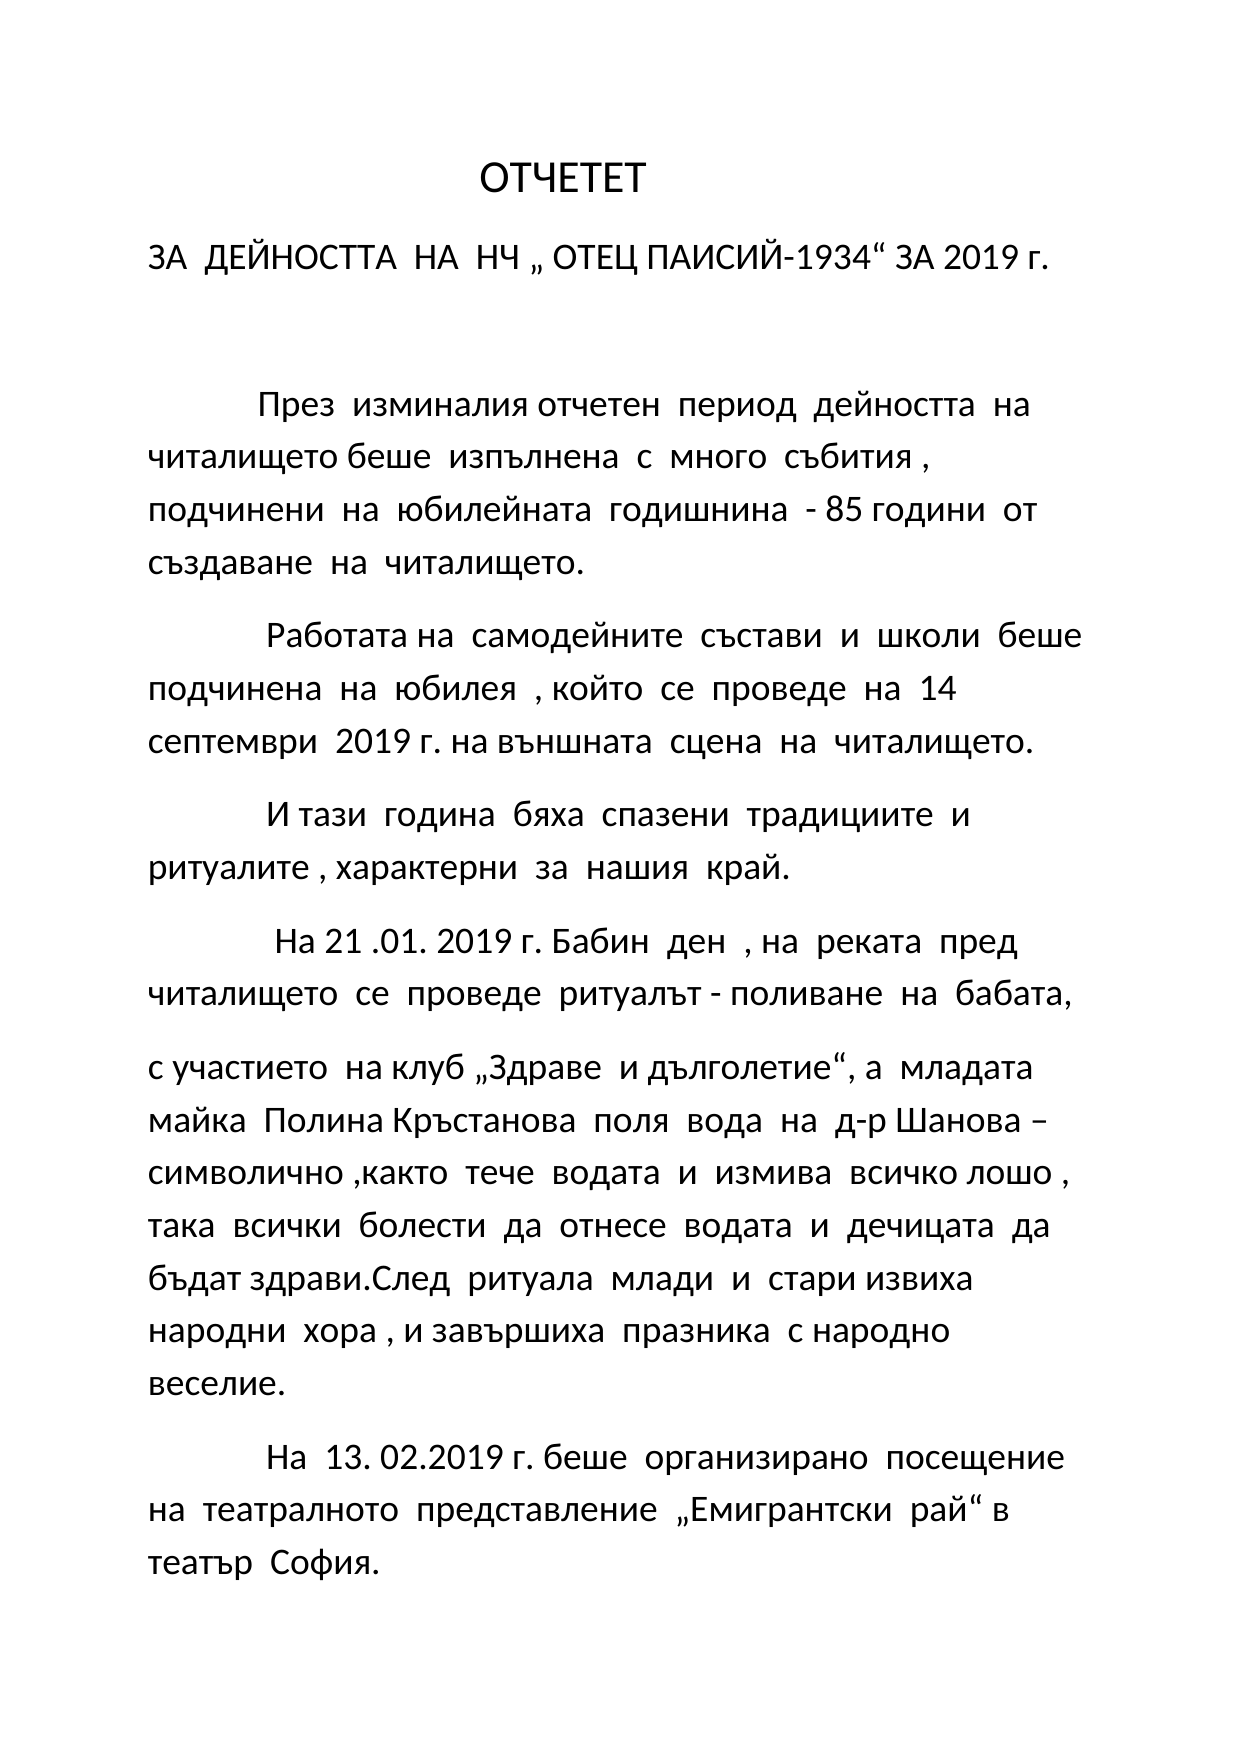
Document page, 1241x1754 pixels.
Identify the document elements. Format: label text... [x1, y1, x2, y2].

text През изминалия отчетен период дейността на читалището беше изпълнена с много събития , подчинени на юбилейната годишнина - 85 години от създаване на читалището. [148, 380, 1093, 584]
text ЗА ДЕЙНОСТТА НА НЧ „ ОТЕЦ ПАИСИЙ-1934“ ЗА 2019 г. [148, 233, 1093, 278]
text ОТЧЕТЕТ [148, 148, 1093, 203]
text И тази година бяха спазени традициите и ритуалите , характерни за нашия край. [148, 790, 1093, 889]
text На 13. 02.2019 г. беше организирано посещение на театралното представление „Емигрантски рай“ в театър София. [148, 1433, 1093, 1584]
text с участието на клуб „Здраве и дълголетие“, а младата майка Полина Кръстанова поля вода на д-р Шанова –символично ,както тече водата и измива всичко лошо , така всички болести да отнесе водата и дечицата да бъдат здрави.След ритуала млади и стари извиха народни хора , и завършиха празника с народно веселие. [148, 1043, 1093, 1405]
text На 21 .01. 2019 г. Бабин ден , на реката пред читалището се проведе ритуалът - поливане на бабата, [148, 917, 1093, 1015]
text Работата на самодейните състави и школи беше подчинена на юбилея , който се проведе на 14 септември 2019 г. на външната сцена на читалището. [148, 611, 1093, 763]
